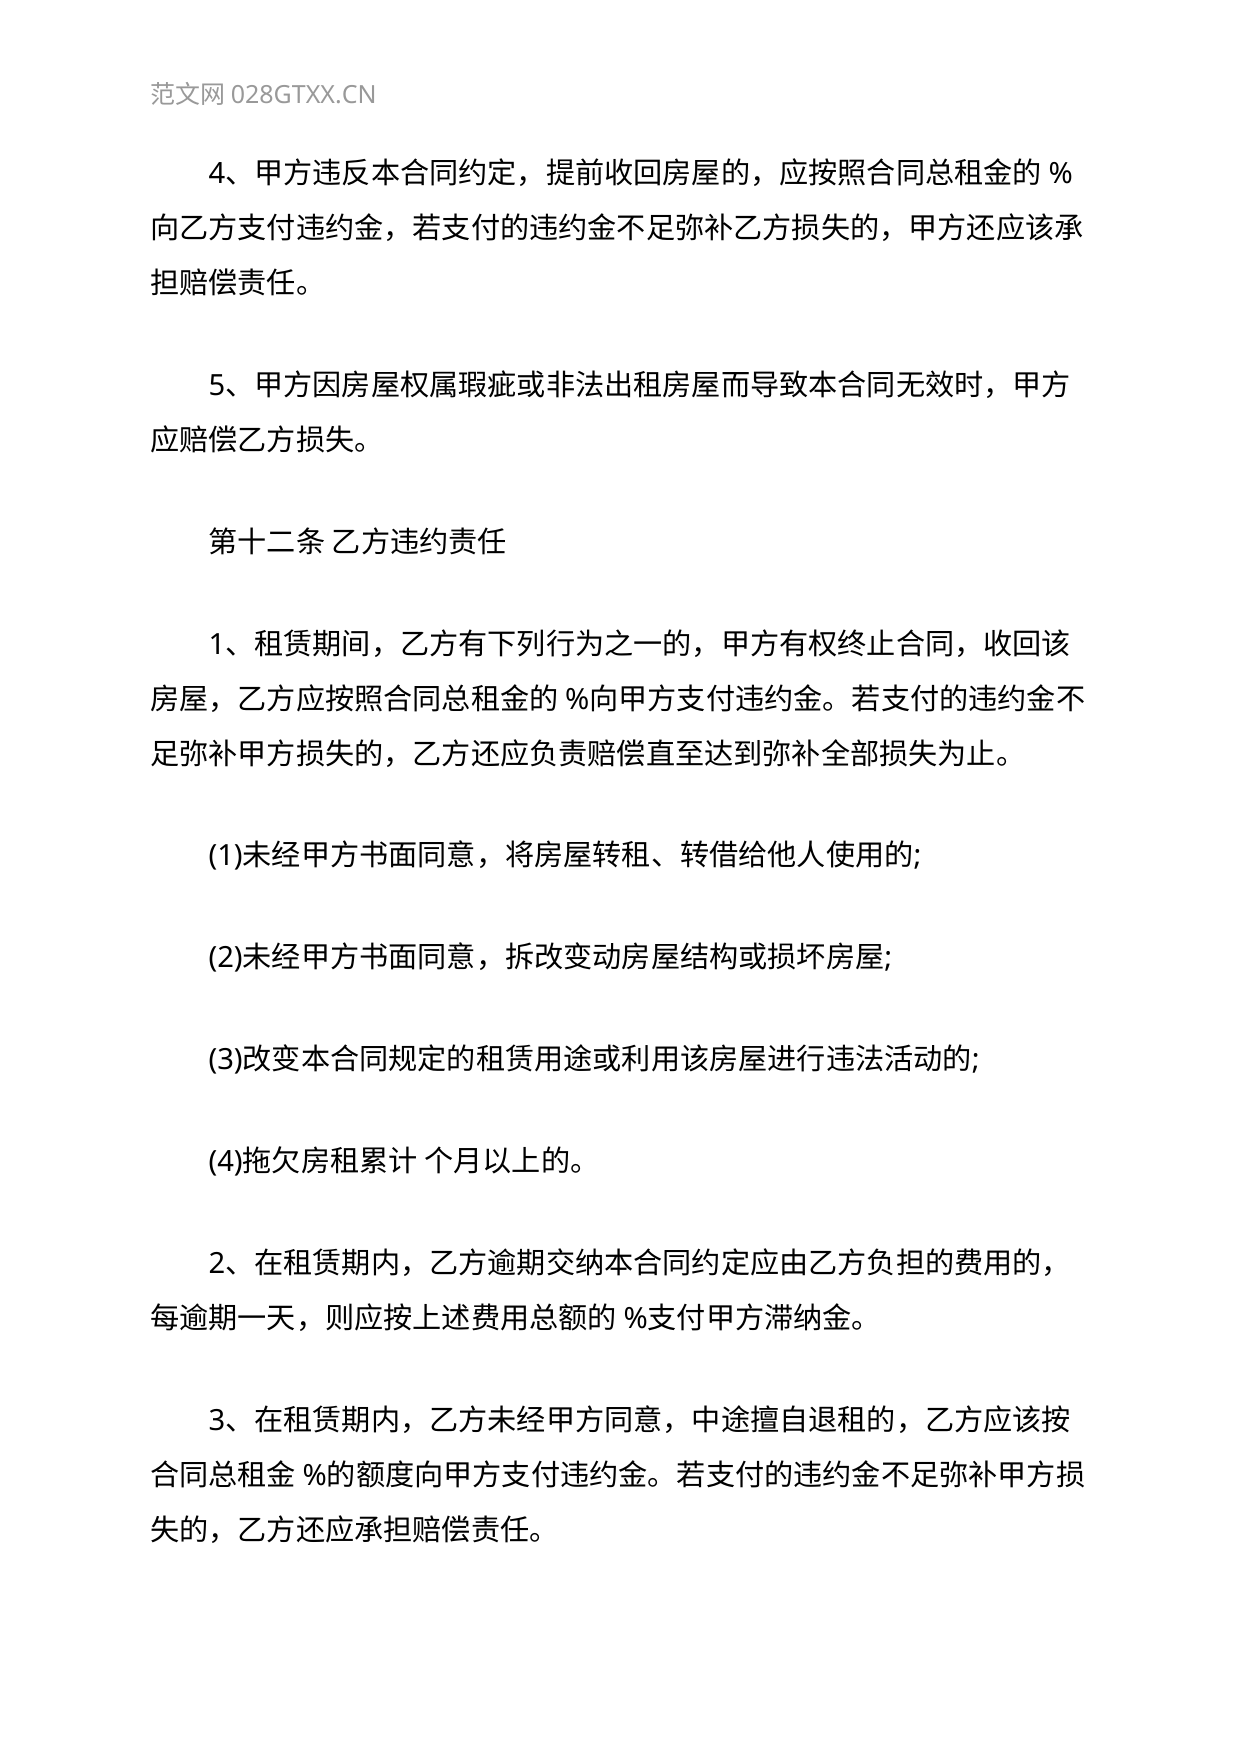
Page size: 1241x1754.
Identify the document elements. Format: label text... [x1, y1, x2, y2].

text (2)未经甲方书面同意，拆改变动房屋结构或损坏房屋; [150, 934, 1090, 976]
text 3、在租赁期内，乙方未经甲方同意，中途擅自退租的，乙方应该按合同总租金 %的额度向甲方支付违约金。若支付的违约金不足弥补甲方损失的，乙方还应承担赔偿责任。 [150, 1397, 1090, 1549]
text 5、甲方因房屋权属瑕疵或非法出租房屋而导致本合同无效时，甲方应赔偿乙方损失。 [150, 362, 1090, 459]
text 第十二条 乙方违约责任 [150, 518, 1090, 561]
text (1)未经甲方书面同意，将房屋转租、转借给他人使用的; [150, 832, 1090, 874]
text 2、在租赁期内，乙方逾期交纳本合同约定应由乙方负担的费用的，每逾期一天，则应按上述费用总额的 %支付甲方滞纳金。 [150, 1240, 1090, 1337]
text (4)拖欠房租累计 个月以上的。 [150, 1138, 1090, 1180]
text 1、租赁期间，乙方有下列行为之一的，甲方有权终止合同，收回该房屋，乙方应按照合同总租金的 %向甲方支付违约金。若支付的违约金不足弥补甲方损失的，乙方还应负责赔偿直至达到弥补全部损失为止。 [150, 620, 1090, 772]
text (3)改变本合同规定的租赁用途或利用该房屋进行违法活动的; [150, 1036, 1090, 1078]
text 4、甲方违反本合同约定，提前收回房屋的，应按照合同总租金的 %向乙方支付违约金，若支付的违约金不足弥补乙方损失的，甲方还应该承担赔偿责任。 [150, 150, 1090, 302]
